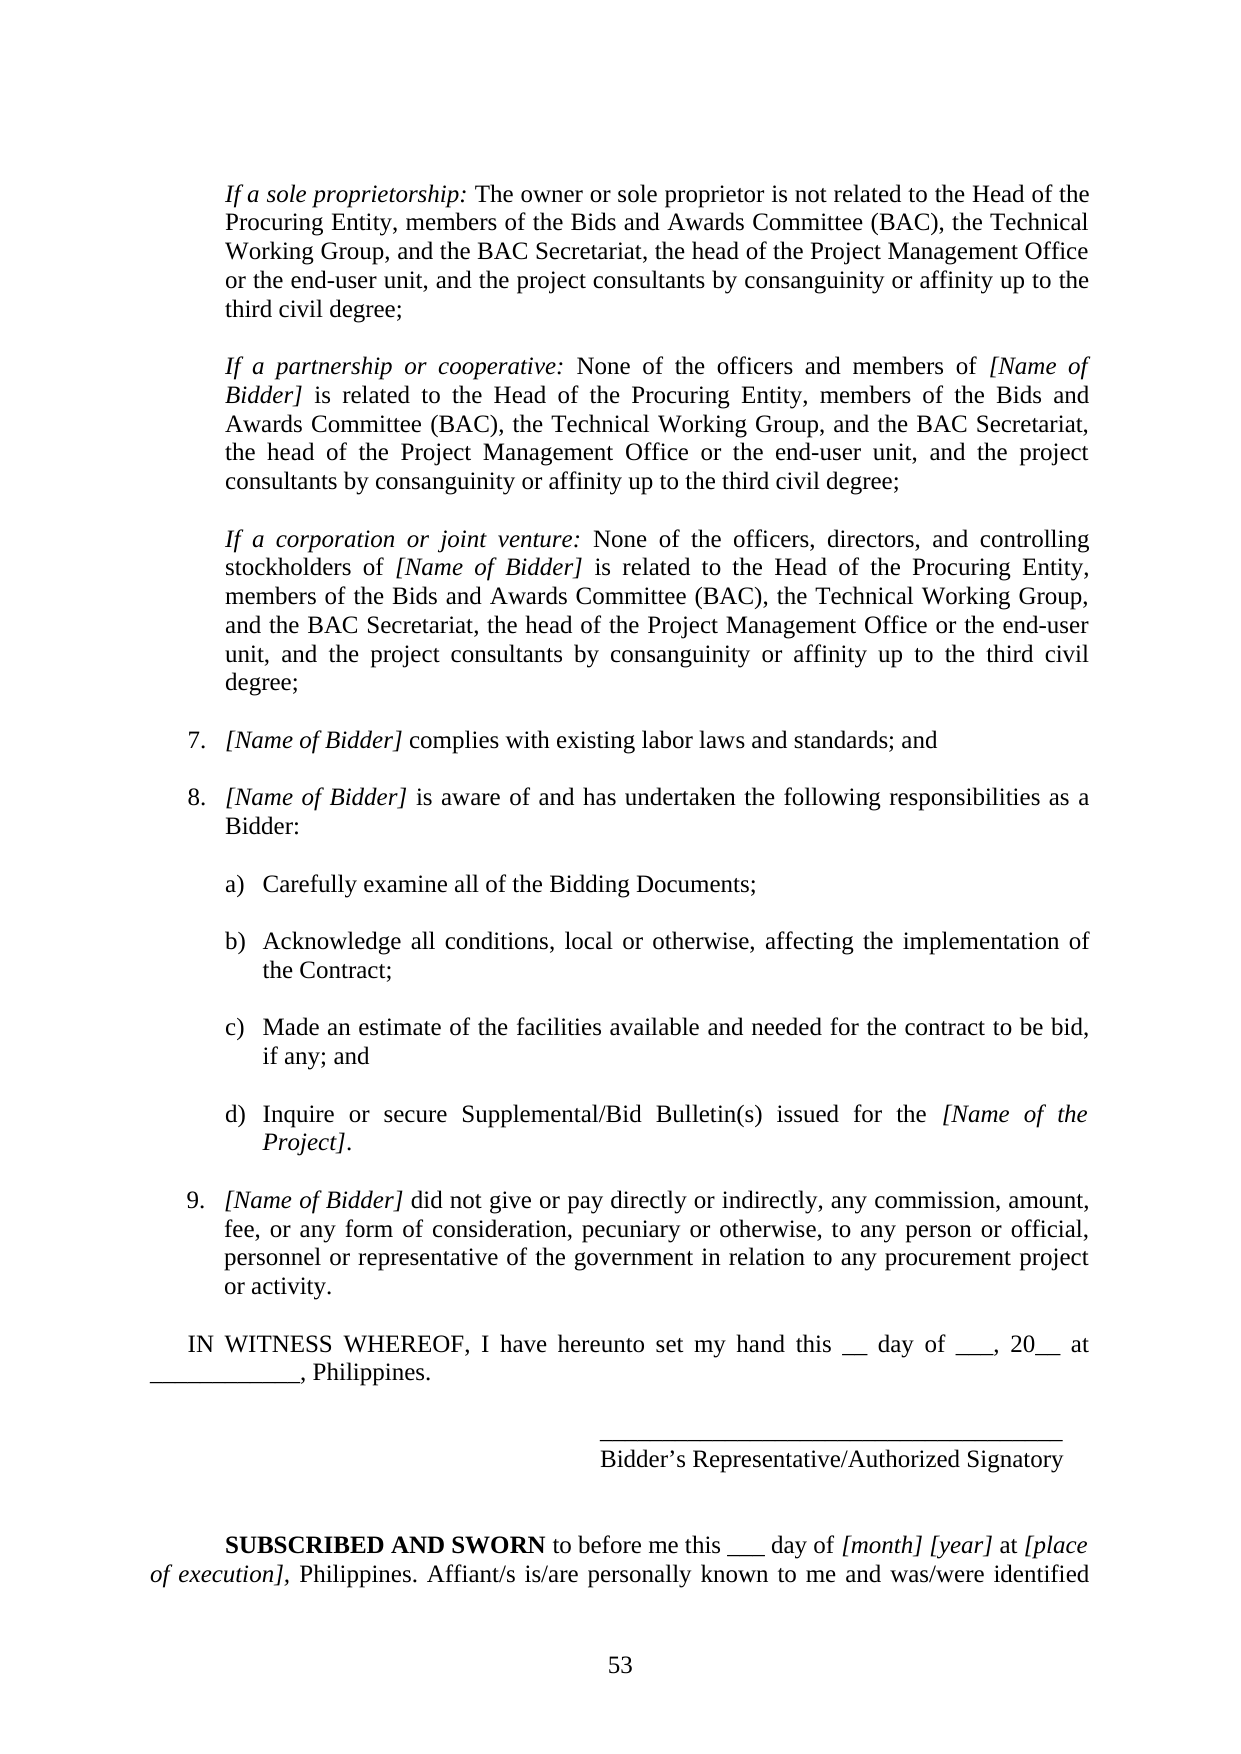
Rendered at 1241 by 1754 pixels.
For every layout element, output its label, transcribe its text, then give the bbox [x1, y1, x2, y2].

text IN WITNESS WHEREOF, I have hereunto set my hand this __ day of ___, 20__ at ____________, . [150, 1329, 1090, 1386]
list [Name of Bidder] complies with existing labor laws and standards; and [187, 725, 1090, 754]
text If a partnership or cooperative: None of the officers and members of [Name of Bidder] is related to the Head of the Procuring Entity, members of the Bids and Awards Committee (BAC), the Technical Working Group, and the BAC Secretariat, the head of the Project Management Office or the end-user unit, and the project consultants by consanguinity or affinity up to the third civil degree; [225, 351, 1090, 495]
text Bidder’s Representative/Authorized Signatory [150, 1444, 1090, 1472]
list Inquire or secure Supplemental/Bid Bulletin(s) issued for the [Name of the Project]. [225, 1099, 1090, 1156]
text If a sole proprietorship: The owner or sole proprietor is not related to the Head of the Procuring Entity, members of the Bids and Awards Committee (BAC), the Technical Working Group, and the BAC Secretariat, the head of the Project Management Office or the end-user unit, and the project consultants by consanguinity or affinity up to the third civil degree; [225, 179, 1090, 322]
list Carefully examine all of the Bidding Documents; [225, 869, 1090, 897]
list [Name of Bidder] is aware of and has undertaken the following responsibilities as a Bidder: [187, 782, 1090, 840]
list Acknowledge all conditions, local or otherwise, affecting the implementation of the Contract; [225, 926, 1090, 984]
list Made an estimate of the facilities available and needed for the contract to be bid, if any; and [225, 1012, 1090, 1070]
text _____________________________________ [150, 1415, 1090, 1444]
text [150, 1530, 1090, 1587]
list [Name of Bidder] did not give or pay directly or indirectly, any commission, amount, fee, or any form of consideration, pecuniary or otherwise, to any person or official, personnel or representative of the government in relation to any procurement project or activity. [186, 1185, 1090, 1300]
text If a corporation or joint venture: None of the officers, directors, and controlling stockholders of [Name of Bidder] is related to the Head of the Procuring Entity, members of the Bids and Awards Committee (BAC), the Technical Working Group, and the BAC Secretariat, the head of the Project Management Office or the end-user unit, and the project consultants by consanguinity or affinity up to the third civil degree; [225, 524, 1090, 696]
